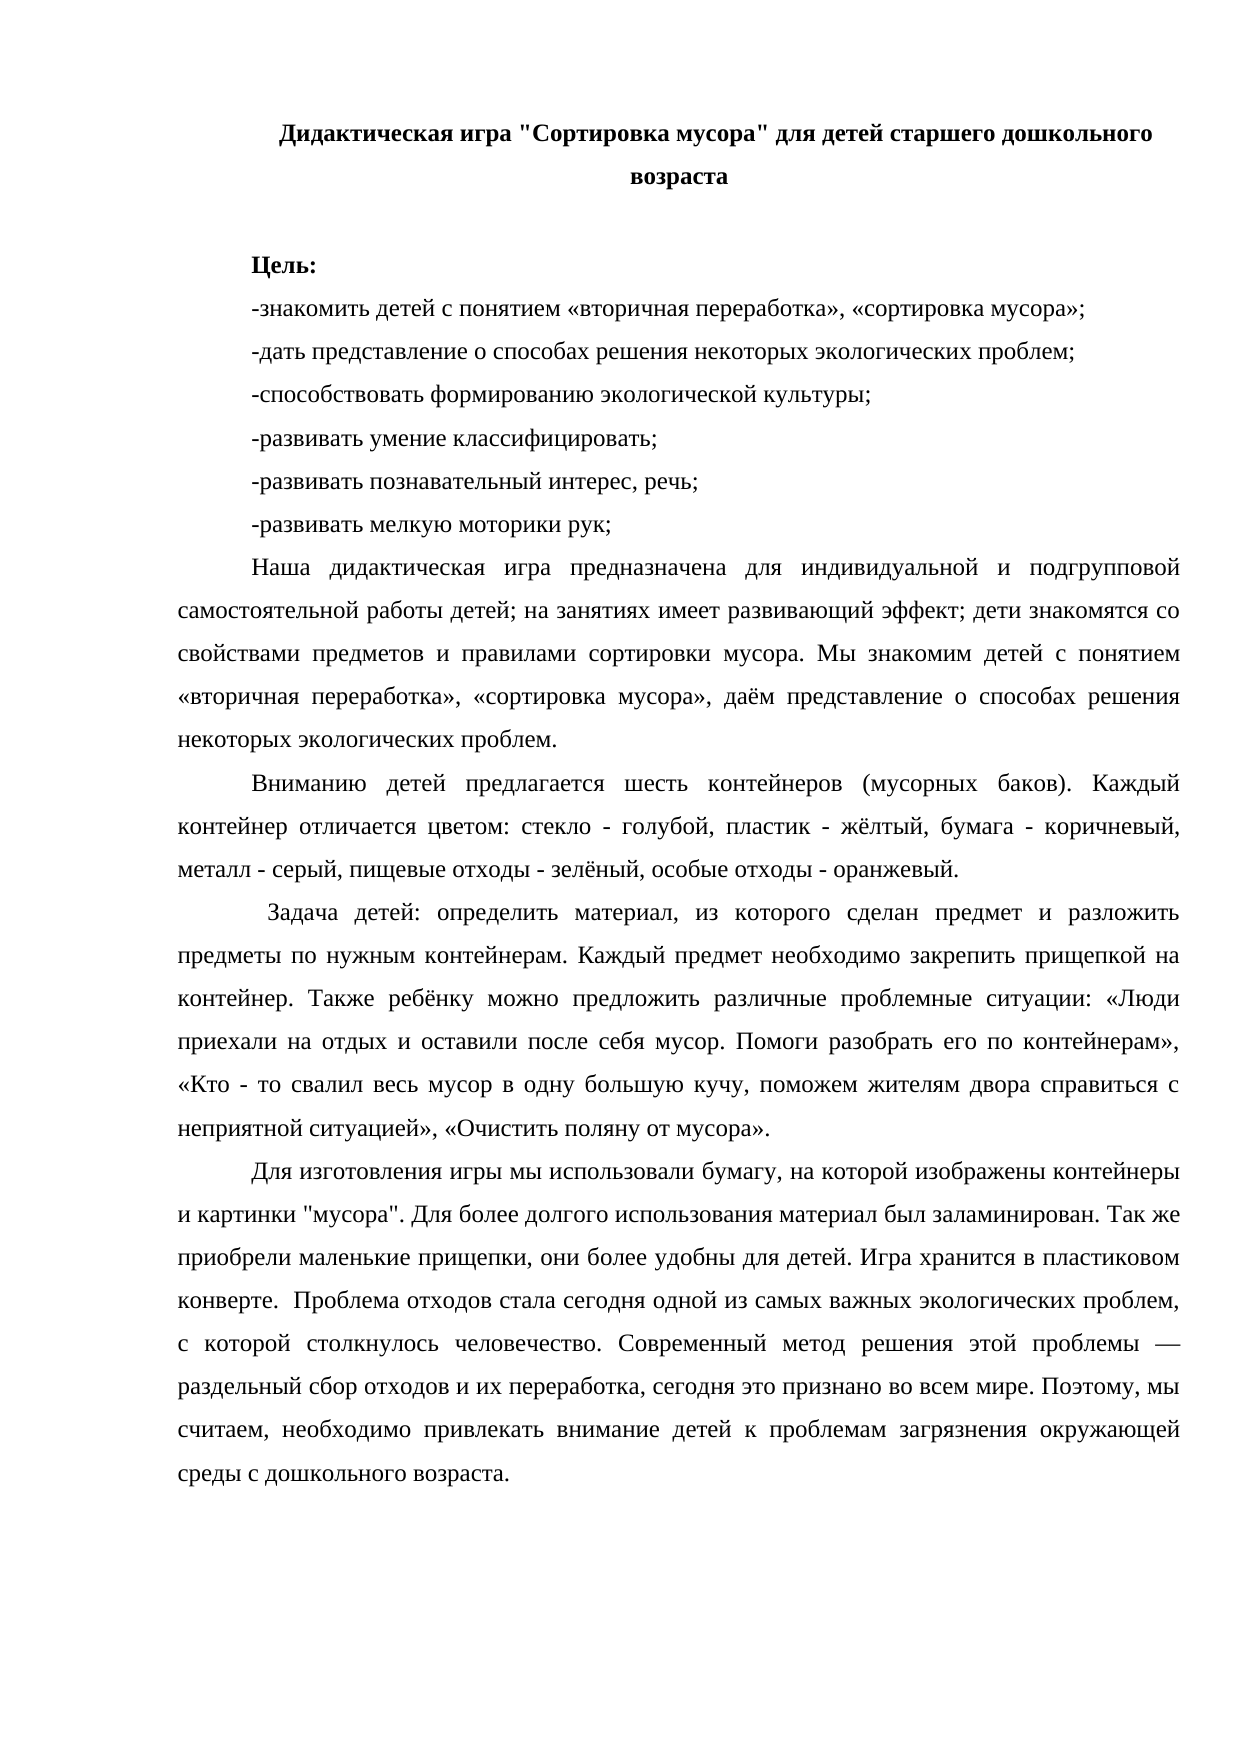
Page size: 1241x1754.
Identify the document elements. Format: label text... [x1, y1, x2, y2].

text Дидактическая игра "Сортировка мусора" для детей старшего дошкольного возраста [177, 118, 1181, 190]
text -развивать умение классифицировать; [177, 423, 1181, 451]
text -развивать мелкую моторики рук; [177, 509, 1181, 538]
text Цель: [177, 250, 1181, 279]
text -знакомить детей с понятием «вторичная переработка», «сортировка мусора»; [177, 293, 1181, 322]
text Задача детей: определить материал, из которого сделан предмет и разложить предметы по нужным контейнерам. Каждый предмет необходимо закрепить прищепкой на контейнер. Также ребёнку можно предложить различные проблемные ситуации: «Люди приехали на отдых и оставили после себя мусор. Помоги разобрать его по контейнерам», «Кто - то свалил весь мусор в одну большую кучу, поможем жителям двора справиться с неприятной ситуацией», «Очистить поляну от мусора». [177, 897, 1181, 1141]
text -способствовать формированию экологической культуры; [177, 379, 1181, 408]
text Для изготовления игры мы использовали бумагу, на которой изображены контейнеры и картинки "мусора". Для более долгого использования материал был заламинирован. Так же приобрели маленькие прищепки, они более удобны для детей. Игра хранится в пластиковом конверте. Проблема отходов стала сегодня одной из самых важных экологических проблем, с которой столкнулось человечество. Современный метод решения этой проблемы — раздельный сбор отходов и их переработка, сегодня это признано во всем мире. Поэтому, мы считаем, необходимо привлекать внимание детей к проблемам загрязнения окружающей среды с дошкольного возраста. [177, 1156, 1181, 1486]
text Наша дидактическая игра предназначена для индивидуальной и подгрупповой самостоятельной работы детей; на занятиях имеет развивающий эффект; дети знакомятся со свойствами предметов и правилами сортировки мусора. Мы знакомим детей с понятием «вторичная переработка», «сортировка мусора», даём представление о способах решения некоторых экологических проблем. [177, 552, 1181, 753]
text -развивать познавательный интерес, речь; [177, 466, 1181, 494]
text -дать представление о способах решения некоторых экологических проблем; [177, 336, 1181, 365]
text Вниманию детей предлагается шесть контейнеров (мусорных баков). Каждый контейнер отличается цветом: стекло - голубой, пластик - жёлтый, бумага - коричневый, металл - серый, пищевые отходы - зелёный, особые отходы - оранжевый. [177, 768, 1181, 883]
